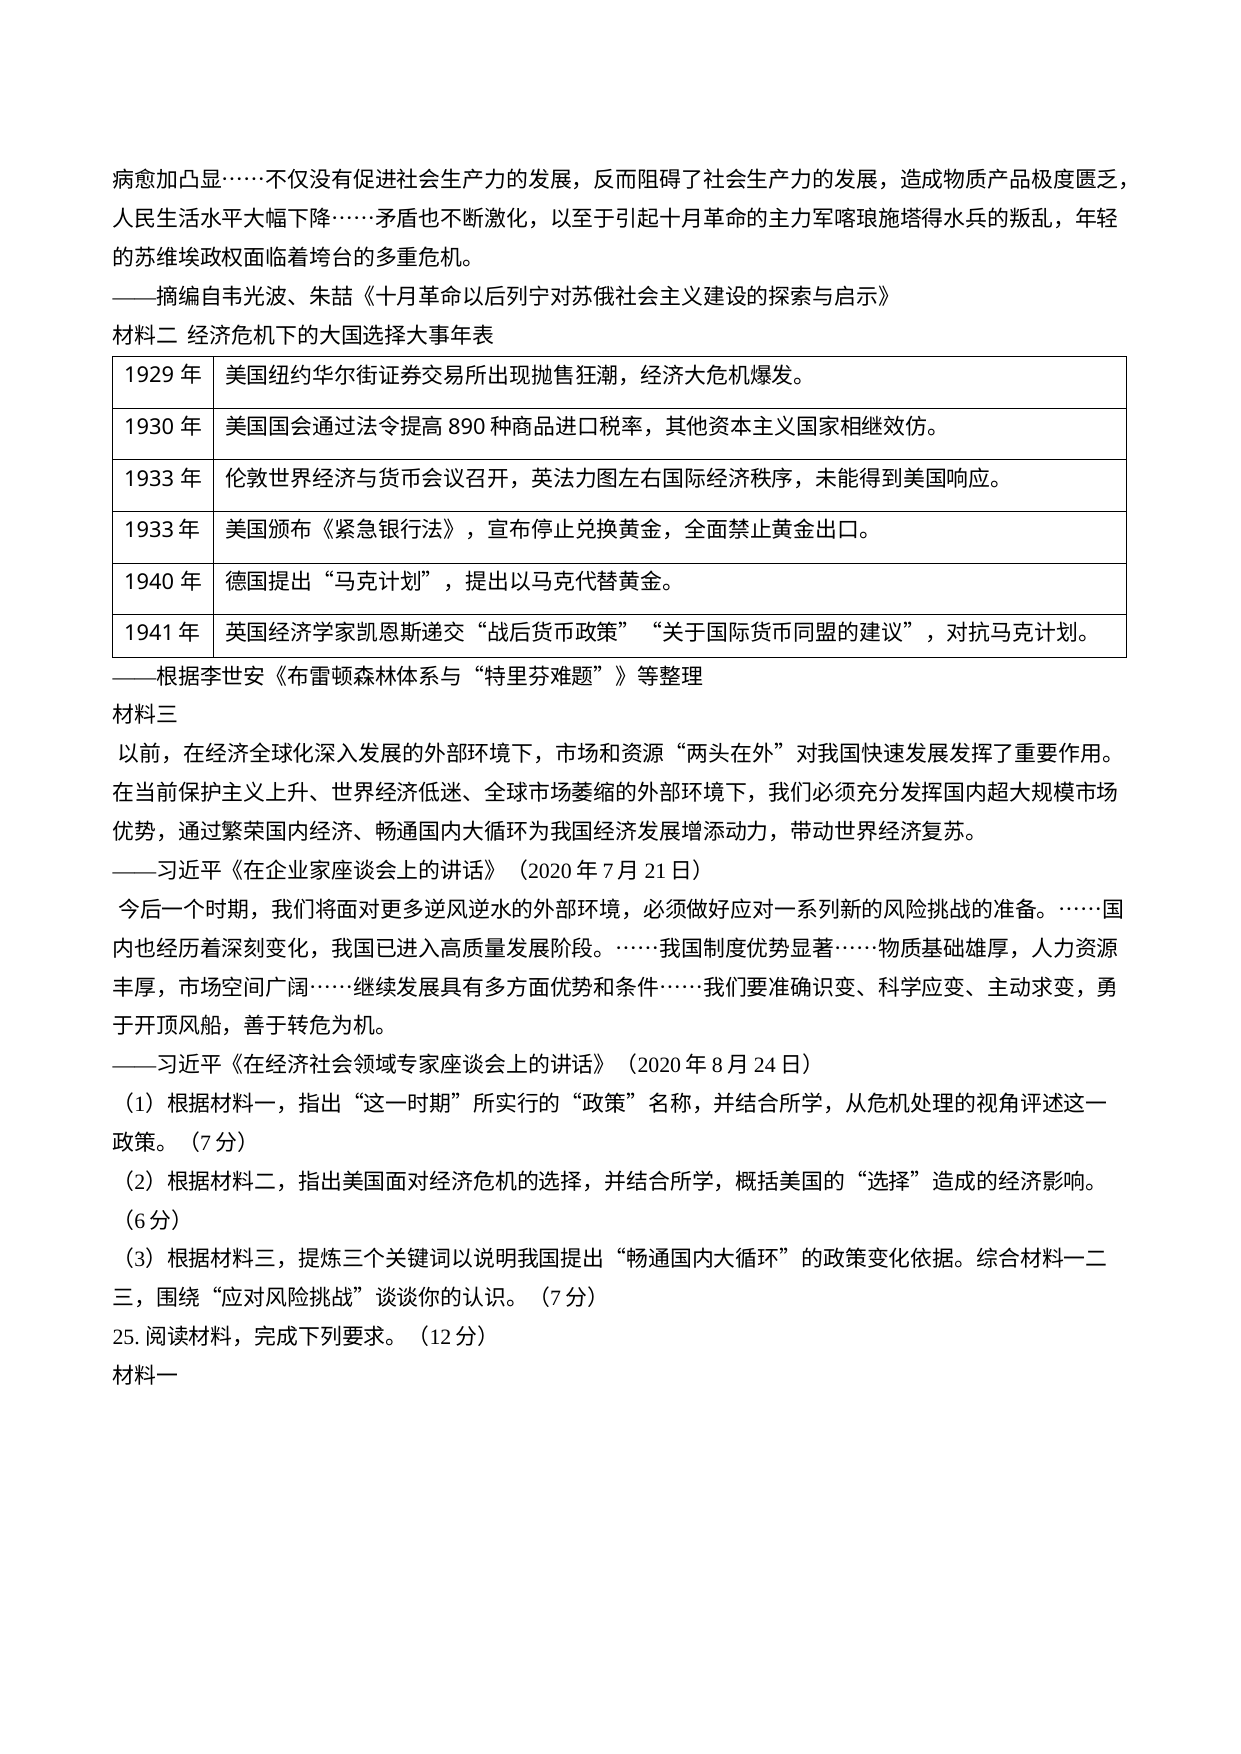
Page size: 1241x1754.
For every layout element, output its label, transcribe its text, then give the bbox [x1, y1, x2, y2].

table_cell 英国经济学家凯恩斯递交“战后货币政策”“关于国际货币同盟的建议”，对抗马克计划。 [214, 615, 1126, 657]
table_cell 美国国会通过法令提高890种商品进口税率，其他资本主义国家相继效仿。 [214, 409, 1126, 459]
text （2）根据材料二，指出美国面对经济危机的选择，并结合所学，概括美国的“选择”造成的经济影响。（6分） [112, 1163, 1128, 1235]
text ——根据李世安《布雷顿森林体系与“特里芬难题”》等整理 [112, 658, 1128, 691]
table_cell 1940 年 [113, 564, 213, 614]
text 材料一 [112, 1357, 1128, 1390]
text （1）根据材料一，指出“这一时期”所实行的“政策”名称，并结合所学，从危机处理的视角评述这一政策。（7分） [112, 1086, 1128, 1157]
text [112, 162, 1128, 272]
text ——习近平《在企业家座谈会上的讲话》（2020年7月 21日） [112, 852, 1128, 885]
table_cell 1930 年 [113, 409, 213, 459]
text （3）根据材料三，提炼三个关键词以说明我国提出“畅通国内大循环”的政策变化依据。综合材料一二三，围绕“应对风险挑战”谈谈你的认识。（7分） [112, 1241, 1128, 1312]
text 材料二 经济危机下的大国选择大事年表 [112, 317, 1128, 350]
text ——摘编自韦光波、朱喆《十月革命以后列宁对苏俄社会主义建设的探索与启示》 [112, 279, 1128, 311]
table_cell 1933年 [113, 512, 213, 562]
table_cell 德国提出“马克计划”，提出以马克代替黄金。 [214, 564, 1126, 614]
table_header 1929 年 [113, 357, 213, 408]
text 今后一个时期，我们将面对更多逆风逆水的外部环境，必须做好应对一系列新的风险挑战的准备。……国内也经历着深刻变化，我国已进入高质量发展阶段。……我国制度优势显著……物质基础雄厚，人力资源丰厚，市场空间广阔……继续发展具有多方面优势和条件……我们要准确识变、科学应变、主动求变，勇于开顶风船，善于转危为机。 [112, 891, 1128, 1041]
table_cell 1933 年 [113, 460, 213, 511]
table_cell 伦敦世界经济与货币会议召开，英法力图左右国际经济秩序，未能得到美国响应。 [214, 460, 1126, 511]
text 25. 阅读材料，完成下列要求。（12分） [112, 1319, 1128, 1351]
text ——习近平《在经济社会领域专家座谈会上的讲话》（2020年8月 24日） [112, 1047, 1128, 1079]
table_cell 1941年 [113, 615, 213, 657]
text 以前，在经济全球化深入发展的外部环境下，市场和资源“两头在外”对我国快速发展发挥了重要作用。在当前保护主义上升、世界经济低迷、全球市场萎缩的外部环境下，我们必须充分发挥国内超大规模市场优势，通过繁荣国内经济、畅通国内大循环为我国经济发展增添动力，带动世界经济复苏。 [112, 736, 1128, 846]
table_header 美国纽约华尔街证券交易所出现抛售狂潮，经济大危机爆发。 [214, 357, 1126, 408]
text 材料三 [112, 697, 1128, 729]
table_cell 美国颁布《紧急银行法》，宣布停止兑换黄金，全面禁止黄金出口。 [214, 512, 1126, 562]
